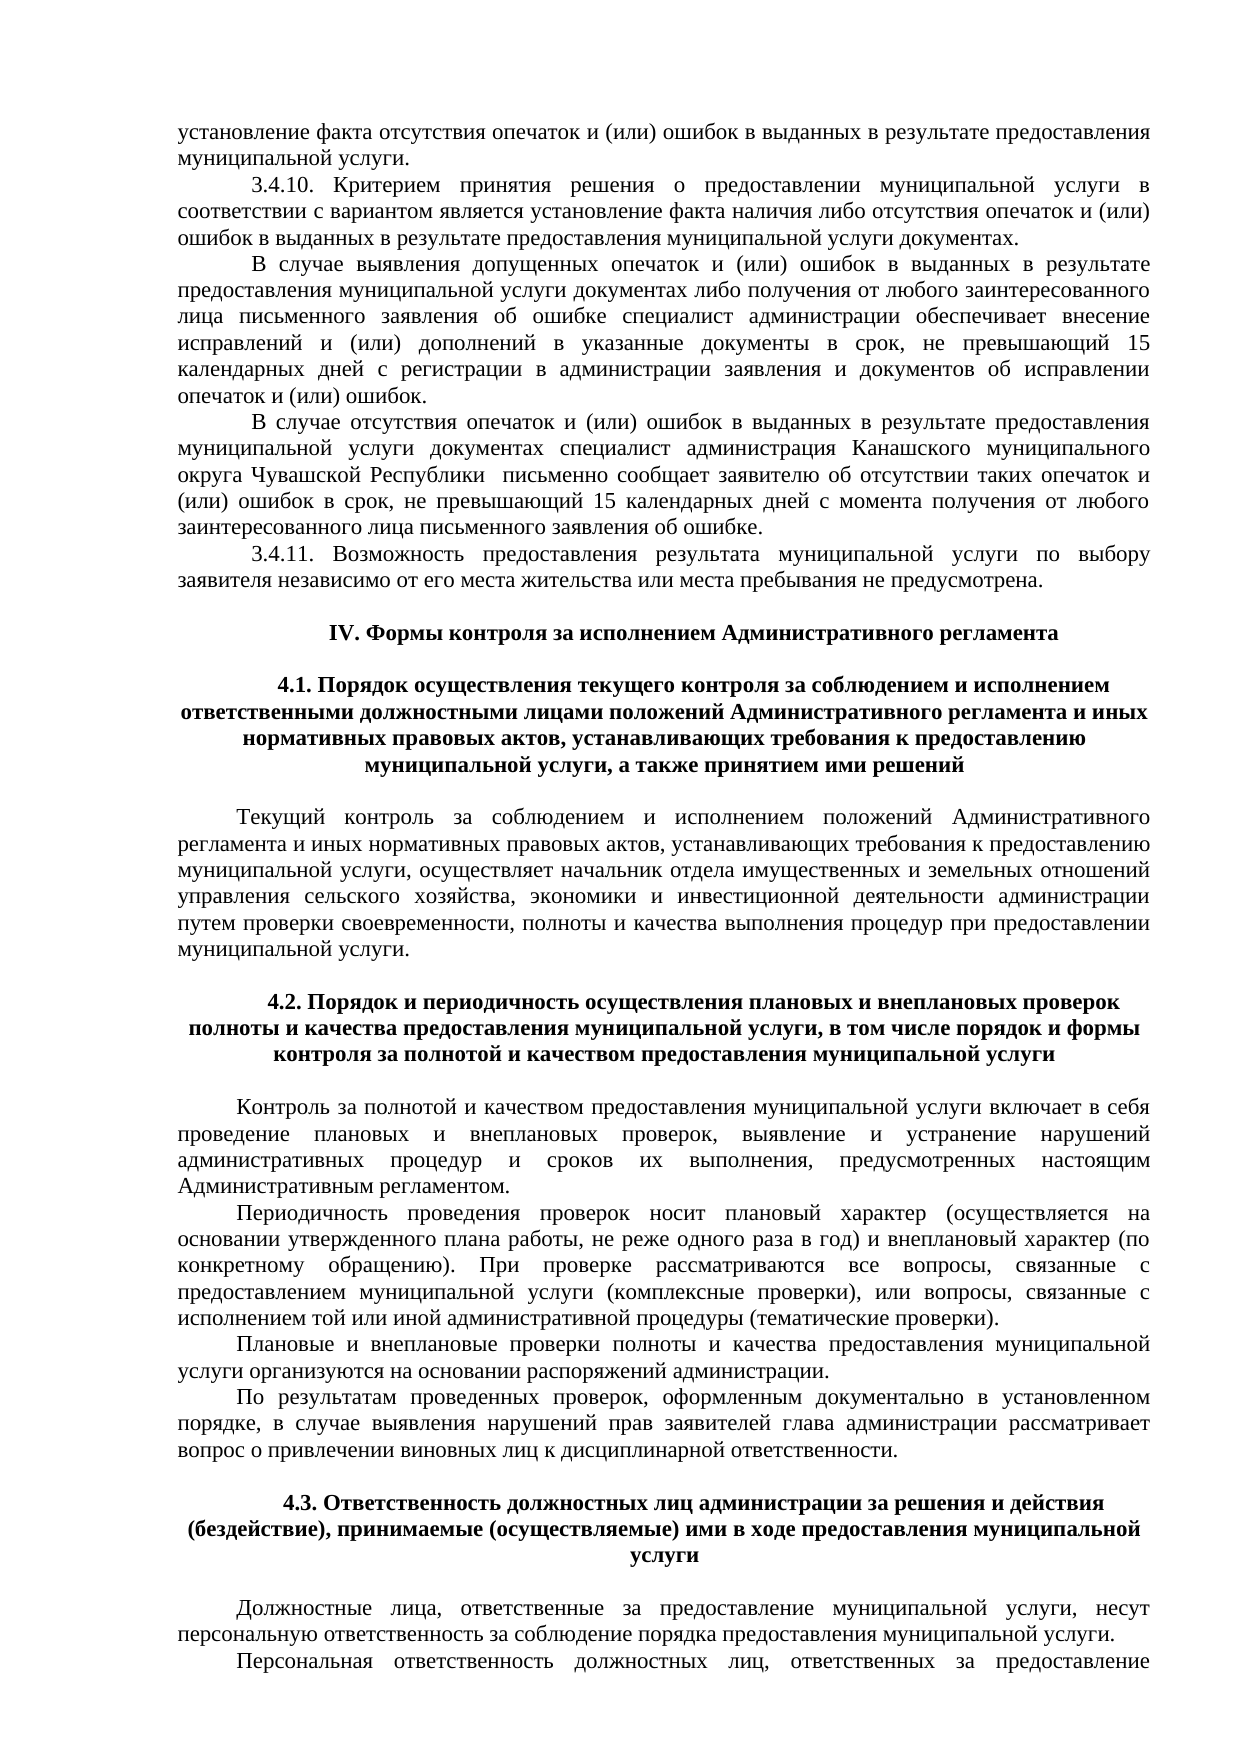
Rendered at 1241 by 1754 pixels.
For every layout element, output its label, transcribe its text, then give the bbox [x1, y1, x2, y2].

text 4.3. Ответственность должностных лиц администрации за решения и действия (бездействие), принимаемые (осуществляемые) ими в ходе предоставления муниципальной услуги [177, 1488, 1152, 1568]
text В случае отсутствия опечаток и (или) ошибок в выданных в результате предоставления муниципальной услуги документах специалист администрация Канашского муниципального округа Чувашской Республики письменно сообщает заявителю об отсутствии таких опечаток и (или) ошибок в срок, не превышающий 15 календарных дней с момента получения от любого заинтересованного лица письменного заявления об ошибке. [177, 408, 1152, 540]
text Контроль за полнотой и качеством предоставления муниципальной услуги включает в себя проведение плановых и внеплановых проверок, выявление и устранение нарушений административных процедур и сроков их выполнения, предусмотренных настоящим Административным регламентом. [177, 1093, 1152, 1199]
text 4.1. Порядок осуществления текущего контроля за соблюдением и исполнением ответственными должностными лицами положений Административного регламента и иных нормативных правовых актов, устанавливающих требования к предоставлению муниципальной услуги, а также принятием ими решений [177, 672, 1152, 777]
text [177, 1647, 1152, 1673]
text По результатам проведенных проверок, оформленным документально в установленном порядке, в случае выявления нарушений прав заявителей глава администрации рассматривает вопрос о привлечении виновных лиц к дисциплинарной ответственности. [177, 1383, 1152, 1462]
text 3.4.11. Возможность предоставления результата муниципальной услуги по выбору заявителя независимо от его места жительства или места пребывания не предусмотрена. [177, 540, 1152, 592]
text Должностные лица, ответственные за предоставление муниципальной услуги, несут персональную ответственность за соблюдение порядка предоставления муниципальной услуги. [177, 1594, 1152, 1647]
text Плановые и внеплановые проверки полноты и качества предоставления муниципальной услуги организуются на основании распоряжений администрации. [177, 1330, 1152, 1383]
text 3.4.10. Критерием принятия решения о предоставлении муниципальной услуги в соответствии с вариантом является установление факта наличия либо отсутствия опечаток и (или) ошибок в выданных в результате предоставления муниципальной услуги документах. [177, 171, 1152, 250]
text 4.2. Порядок и периодичность осуществления плановых и внеплановых проверок полноты и качества предоставления муниципальной услуги, в том числе порядок и формы контроля за полнотой и качеством предоставления муниципальной услуги [177, 988, 1152, 1067]
text В случае выявления допущенных опечаток и (или) ошибок в выданных в результате предоставления муниципальной услуги документах либо получения от любого заинтересованного лица письменного заявления об ошибке специалист администрации обеспечивает внесение исправлений и (или) дополнений в указанные документы в срок, не превышающий 15 календарных дней с регистрации в администрации заявления и документов об исправлении опечаток и (или) ошибок. [177, 250, 1152, 408]
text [177, 118, 1152, 171]
text IV. Формы контроля за исполнением Административного регламента [177, 619, 1152, 645]
text Текущий контроль за соблюдением и исполнением положений Административного регламента и иных нормативных правовых актов, устанавливающих требования к предоставлению муниципальной услуги, осуществляет начальник отдела имущественных и земельных отношений управления сельского хозяйства, экономики и инвестиционной деятельности администрации путем проверки своевременности, полноты и качества выполнения процедур при предоставлении муниципальной услуги. [177, 803, 1152, 961]
text Периодичность проведения проверок носит плановый характер (осуществляется на основании утвержденного плана работы, не реже одного раза в год) и внеплановый характер (по конкретному обращению). При проверке рассматриваются все вопросы, связанные с предоставлением муниципальной услуги (комплексные проверки), или вопросы, связанные с исполнением той или иной административной процедуры (тематические проверки). [177, 1199, 1152, 1330]
